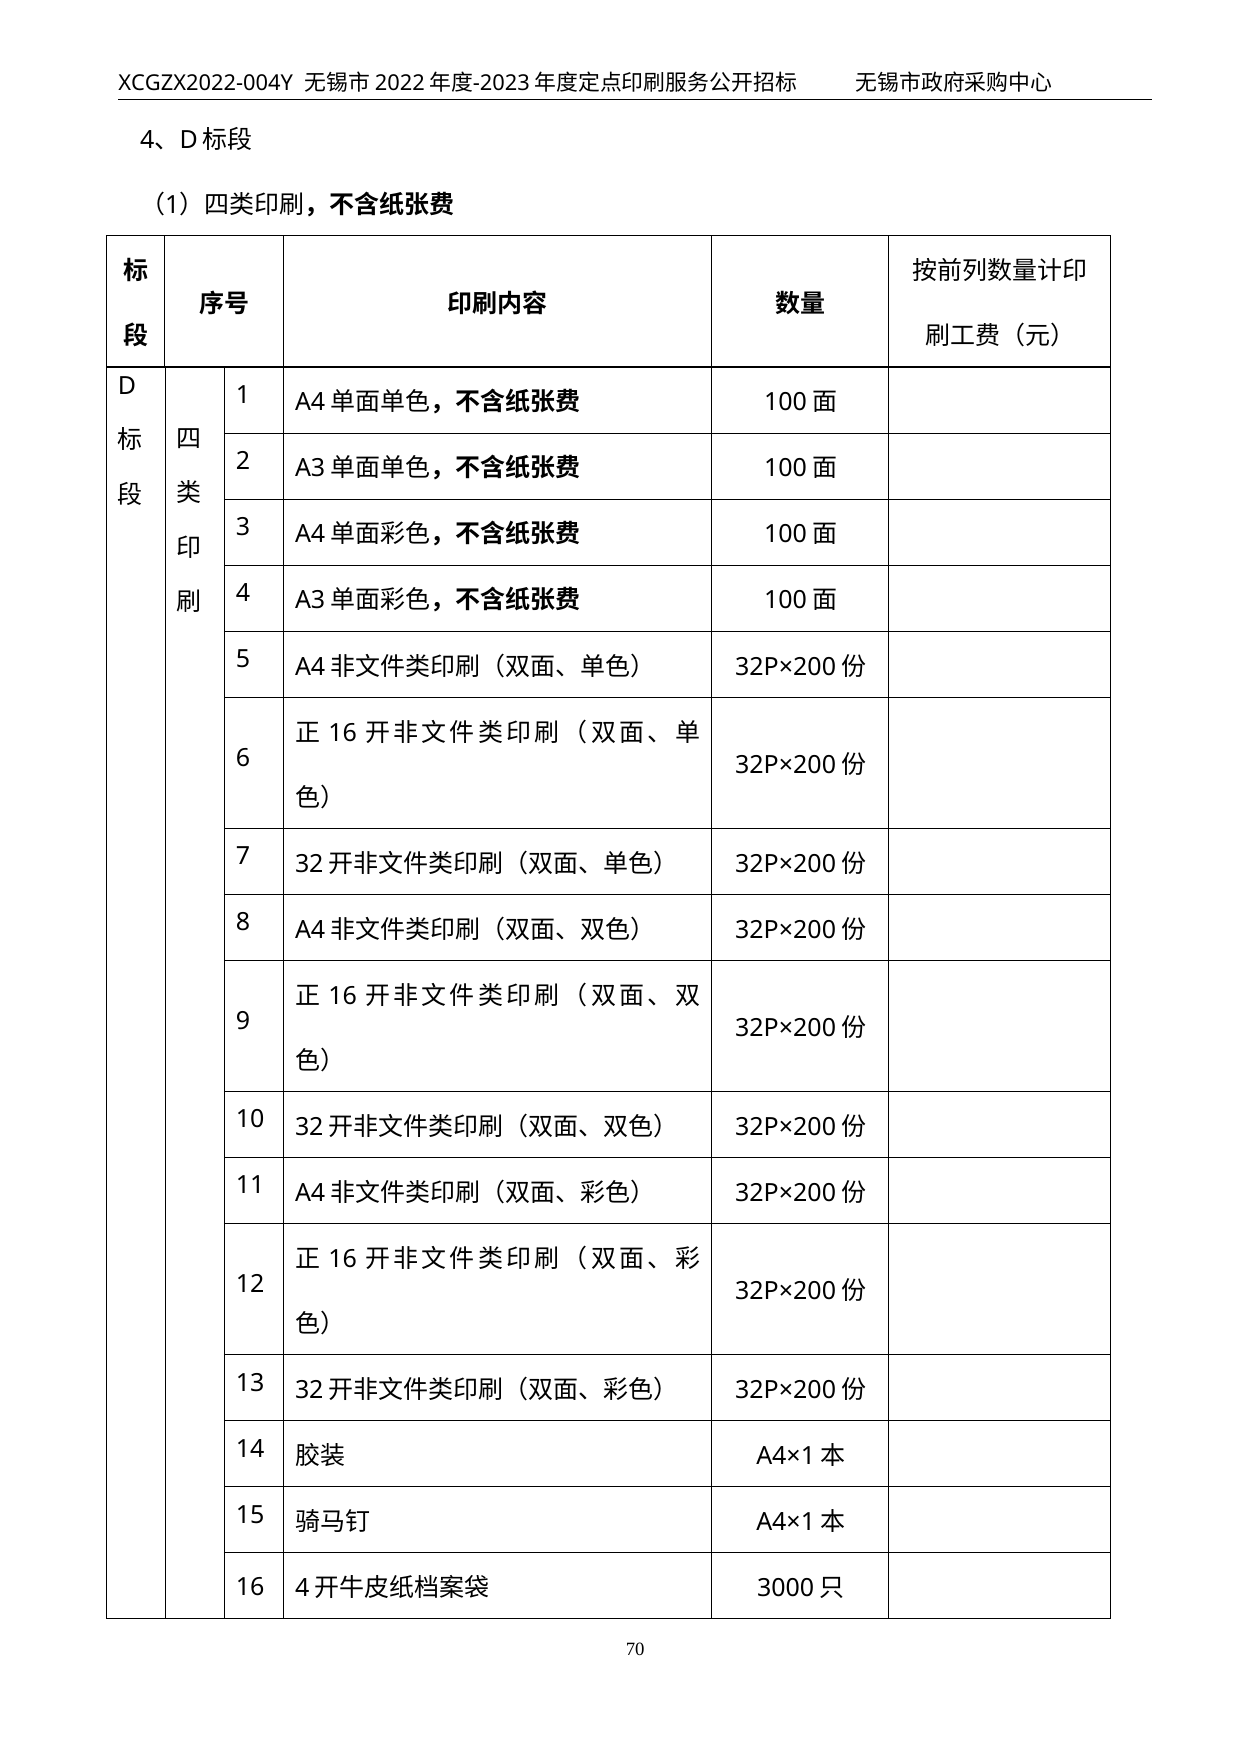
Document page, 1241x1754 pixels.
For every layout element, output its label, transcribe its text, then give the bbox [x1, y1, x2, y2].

table_cell 正16开非文件类印刷（双面、双色） [284, 961, 711, 1091]
table_cell A3单面彩色，不含纸张费 [284, 566, 711, 631]
table_header 标段 [107, 236, 164, 366]
table_header 序号 [165, 236, 283, 366]
table_cell 四 类 印 刷 [166, 368, 224, 1618]
table_cell 14 [225, 1421, 283, 1486]
table_cell [889, 500, 1110, 564]
table_cell 100面 [712, 368, 888, 432]
table_cell [889, 829, 1110, 894]
table_cell 32P×200份 [712, 895, 888, 960]
table_cell [889, 368, 1110, 432]
table_cell 13 [225, 1355, 283, 1420]
table_cell [889, 961, 1110, 1091]
table_cell 15 [225, 1487, 283, 1552]
table_cell 骑马钉 [284, 1487, 711, 1552]
table_cell 5 [225, 632, 283, 697]
table_cell 2 [225, 434, 283, 498]
table_cell A3单面单色，不含纸张费 [284, 434, 711, 498]
table_cell 100面 [712, 500, 888, 564]
table_cell 3 [225, 500, 283, 564]
table_cell D标段 [107, 368, 165, 1618]
table_cell 32P×200份 [712, 632, 888, 697]
table_cell 32P×200份 [712, 1355, 888, 1420]
table_cell [889, 632, 1110, 697]
table_cell [889, 1224, 1110, 1354]
table_cell A4非文件类印刷（双面、单色） [284, 632, 711, 697]
text 4、D标段 [140, 105, 1152, 170]
table_header 按前列数量计印刷工费（元） [889, 236, 1110, 366]
table_cell 32P×200份 [712, 698, 888, 828]
table_cell [889, 698, 1110, 828]
table_cell 正16开非文件类印刷（双面、彩色） [284, 1224, 711, 1354]
table_cell 16 [225, 1553, 283, 1618]
table_cell A4非文件类印刷（双面、彩色） [284, 1158, 711, 1223]
table_cell 32P×200份 [712, 961, 888, 1091]
table_cell 32P×200份 [712, 1224, 888, 1354]
table_cell A4×1本 [712, 1421, 888, 1486]
table_cell 32P×200份 [712, 1092, 888, 1157]
table_cell 6 [225, 698, 283, 828]
table_cell 100面 [712, 566, 888, 631]
table_cell 32开非文件类印刷（双面、单色） [284, 829, 711, 894]
table_cell 32P×200份 [712, 829, 888, 894]
table_cell 4开牛皮纸档案袋 [284, 1553, 711, 1618]
table_cell 32P×200份 [712, 1158, 888, 1223]
table_cell A4单面单色，不含纸张费 [284, 368, 711, 432]
table_cell [889, 1355, 1110, 1420]
table_cell [889, 1158, 1110, 1223]
table_cell 正16开非文件类印刷（双面、单色） [284, 698, 711, 828]
table_cell 胶装 [284, 1421, 711, 1486]
table_cell 8 [225, 895, 283, 960]
table_cell [889, 1553, 1110, 1618]
table_header 印刷内容 [284, 236, 711, 366]
table_cell 9 [225, 961, 283, 1091]
table_cell 12 [225, 1224, 283, 1354]
table_cell [889, 1092, 1110, 1157]
table_cell 4 [225, 566, 283, 631]
table_cell 3000只 [712, 1553, 888, 1618]
table_header 数量 [712, 236, 888, 366]
table_cell A4非文件类印刷（双面、双色） [284, 895, 711, 960]
table_cell 1 [225, 368, 283, 432]
table_cell 7 [225, 829, 283, 894]
table_cell 32开非文件类印刷（双面、双色） [284, 1092, 711, 1157]
table_cell 100面 [712, 434, 888, 498]
table_cell A4单面彩色，不含纸张费 [284, 500, 711, 564]
table_cell [889, 566, 1110, 631]
table_cell [889, 434, 1110, 498]
table_cell 11 [225, 1158, 283, 1223]
table_cell 10 [225, 1092, 283, 1157]
table_cell 32开非文件类印刷（双面、彩色） [284, 1355, 711, 1420]
table_cell [889, 1487, 1110, 1552]
text （1）四类印刷，不含纸张费 [140, 170, 1152, 235]
table_cell [889, 1421, 1110, 1486]
table_cell [889, 895, 1110, 960]
table_cell A4×1本 [712, 1487, 888, 1552]
